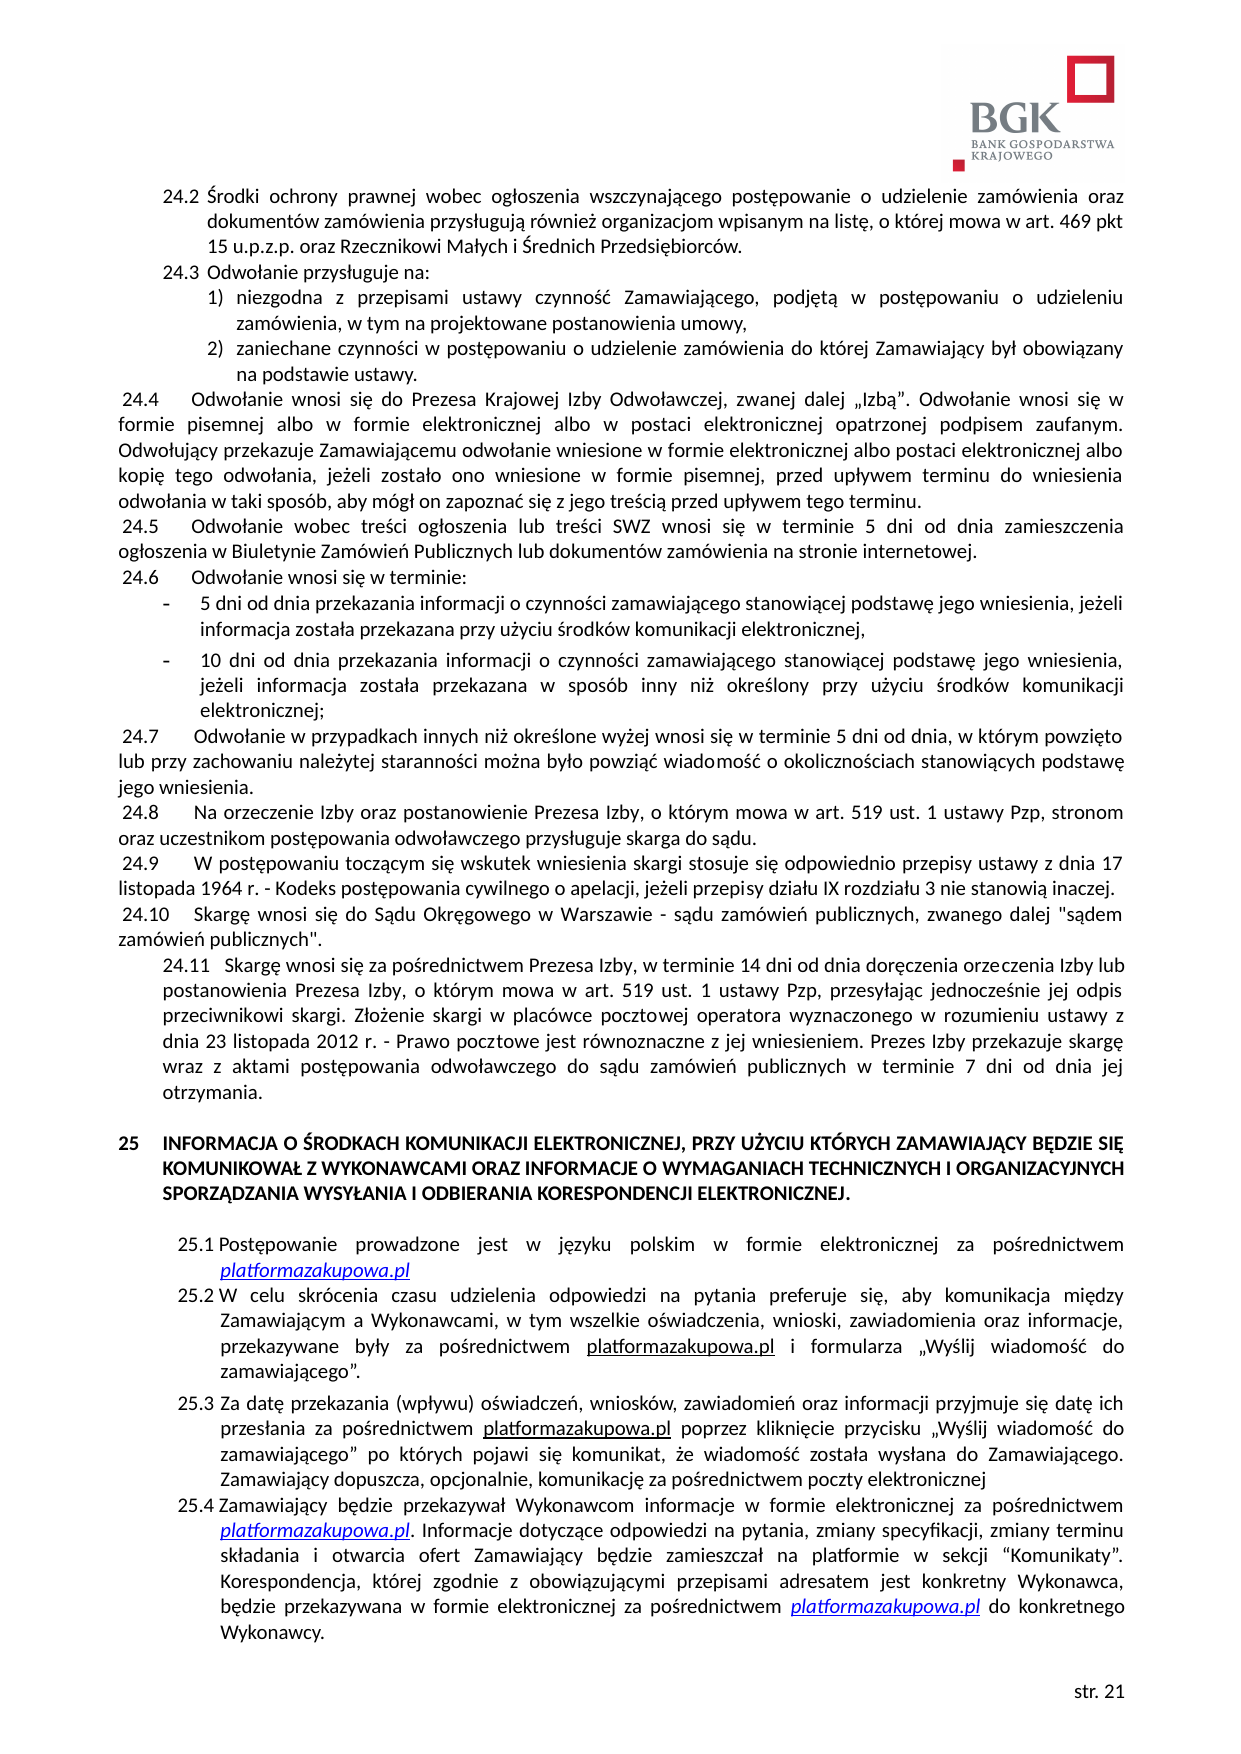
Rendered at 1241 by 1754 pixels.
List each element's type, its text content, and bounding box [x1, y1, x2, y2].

list Postępowanie prowadzone jest w języku polskim w formie elektronicznej za pośrednictwem platformazakupowa.pl [177, 1231, 1125, 1282]
list 5 dni od dnia przekazania informacji o czynności zamawiającego stanowiącej podstawę jego wniesienia, jeżeli informacja została przekazana przy użyciu środków komunikacji elektronicznej, [162, 589, 1125, 641]
list Na orzeczenie Izby oraz postanowienie Prezesa Izby, o którym mowa w art. 519 ust. 1 ustawy Pzp, stronom oraz uczestnikom postępowania odwoławczego przysługuje skarga do sądu. [118, 799, 1125, 850]
list Skargę wnosi się do Sądu Okręgowego w Warszawie - sądu zamówień publicznych, zwanego dalej "sądem zamówień publicznych". [118, 901, 1125, 952]
subtitle Odwołanie przysługuje na: [162, 259, 1125, 284]
list W postępowaniu toczącym się wskutek wniesienia skargi stosuje się odpowiednio przepisy ustawy z dnia 17 listopada 1964 r. - Kodeks postępowania cywilnego o apelacji, jeżeli przepisy działu IX rozdziału 3 nie stanowią inaczej. [118, 850, 1125, 901]
subtitle niezgodna z przepisami ustawy czynność Zamawiającego, podjętą w postępowaniu o udzieleniu zamówienia, w tym na projektowane postanowienia umowy, [207, 284, 1125, 335]
list Odwołanie wnosi się do Prezesa Krajowej Izby Odwoławczej, zwanej dalej „Izbą”. Odwołanie wnosi się w formie pisemnej albo w formie elektronicznej albo w postaci elektronicznej opatrzonej podpisem zaufanym. Odwołujący przekazuje Zamawiającemu odwołanie wniesione w formie elektronicznej albo postaci elektronicznej albo kopię tego odwołania, jeżeli zostało ono wniesione w formie pisemnej, przed upływem terminu do wniesienia odwołania w taki sposób, aby mógł on zapoznać się z jego treścią przed upływem tego terminu. [118, 386, 1125, 513]
subtitle Środki ochrony prawnej wobec ogłoszenia wszczynającego postępowanie o udzielenie zamówienia oraz dokumentów zamówienia przysługują również organizacjom wpisanym na listę, o której mowa w art. 469 pkt 15 u.p.z.p. oraz Rzecznikowi Małych i Średnich Przedsiębiorców. [162, 183, 1125, 259]
list Odwołanie wobec treści ogłoszenia lub treści SWZ wnosi się w terminie 5 dni od dnia zamieszczenia ogłoszenia w Biuletynie Zamówień Publicznych lub dokumentów zamówienia na stronie internetowej. [118, 513, 1125, 564]
list W celu skrócenia czasu udzielenia odpowiedzi na pytania preferuje się, aby komunikacja między Zamawiającym a Wykonawcami, w tym wszelkie oświadczenia, wnioski, zawiadomienia oraz informacje, przekazywane były za pośrednictwem platformazakupowa.pl i formularza „Wyślij wiadomość do zamawiającego”. [177, 1282, 1125, 1384]
list Odwołanie w przypadkach innych niż określone wyżej wnosi się w terminie 5 dni od dnia, w którym powzięto lub przy zachowaniu należytej staranności można było powziąć wiadomość o okolicznościach stanowiących podstawę jego wniesienia. [118, 723, 1125, 799]
list Skargę wnosi się za pośrednictwem Prezesa Izby, w terminie 14 dni od dnia doręczenia orzeczenia Izby lub postanowienia Prezesa Izby, o którym mowa w art. 519 ust. 1 ustawy Pzp, przesyłając jednocześnie jej odpis przeciwnikowi skargi. Złożenie skargi w placówce pocztowej operatora wyznaczonego w rozumieniu ustawy z dnia 23 listopada 2012 r. - Prawo pocztowe jest równoznaczne z jej wniesieniem. Prezes Izby przekazuje skargę wraz z aktami postępowania odwoławczego do sądu zamówień publicznych w terminie 7 dni od dnia jej otrzymania. [162, 952, 1125, 1104]
picture [941, 44, 1125, 183]
list Za datę przekazania (wpływu) oświadczeń, wniosków, zawiadomień oraz informacji przyjmuje się datę ich przesłania za pośrednictwem platformazakupowa.pl poprzez kliknięcie przycisku „Wyślij wiadomość do zamawiającego” po których pojawi się komunikat, że wiadomość została wysłana do Zamawiającego. Zamawiający dopuszcza, opcjonalnie, komunikację za pośrednictwem poczty elektronicznej [177, 1390, 1125, 1492]
subtitle zaniechane czynności w postępowaniu o udzielenie zamówienia do której Zamawiający był obowiązany na podstawie ustawy. [207, 335, 1125, 386]
list Odwołanie wnosi się w terminie: [118, 564, 1125, 589]
subtitle INFORMACJA O ŚRODKACH KOMUNIKACJI ELEKTRONICZNEJ, PRZY UŻYCIU KTÓRYCH ZAMAWIAJĄCY BĘDZIE SIĘ KOMUNIKOWAŁ Z WYKONAWCAMI ORAZ INFORMACJE O WYMAGANIACH TECHNICZNYCH I ORGANIZACYJNYCH SPORZĄDZANIA WYSYŁANIA I ODBIERANIA KORESPONDENCJI ELEKTRONICZNEJ. [118, 1130, 1125, 1206]
list 10 dni od dnia przekazania informacji o czynności zamawiającego stanowiącej podstawę jego wniesienia, jeżeli informacja została przekazana w sposób inny niż określony przy użyciu środków komunikacji elektronicznej; [162, 646, 1125, 723]
list Zamawiający będzie przekazywał Wykonawcom informacje w formie elektronicznej za pośrednictwem platformazakupowa.pl. Informacje dotyczące odpowiedzi na pytania, zmiany specyfikacji, zmiany terminu składania i otwarcia ofert Zamawiający będzie zamieszczał na platformie w sekcji “Komunikaty”. Korespondencja, której zgodnie z obowiązującymi przepisami adresatem jest konkretny Wykonawca, będzie przekazywana w formie elektronicznej za pośrednictwem platformazakupowa.pl do konkretnego Wykonawcy. [177, 1492, 1125, 1644]
